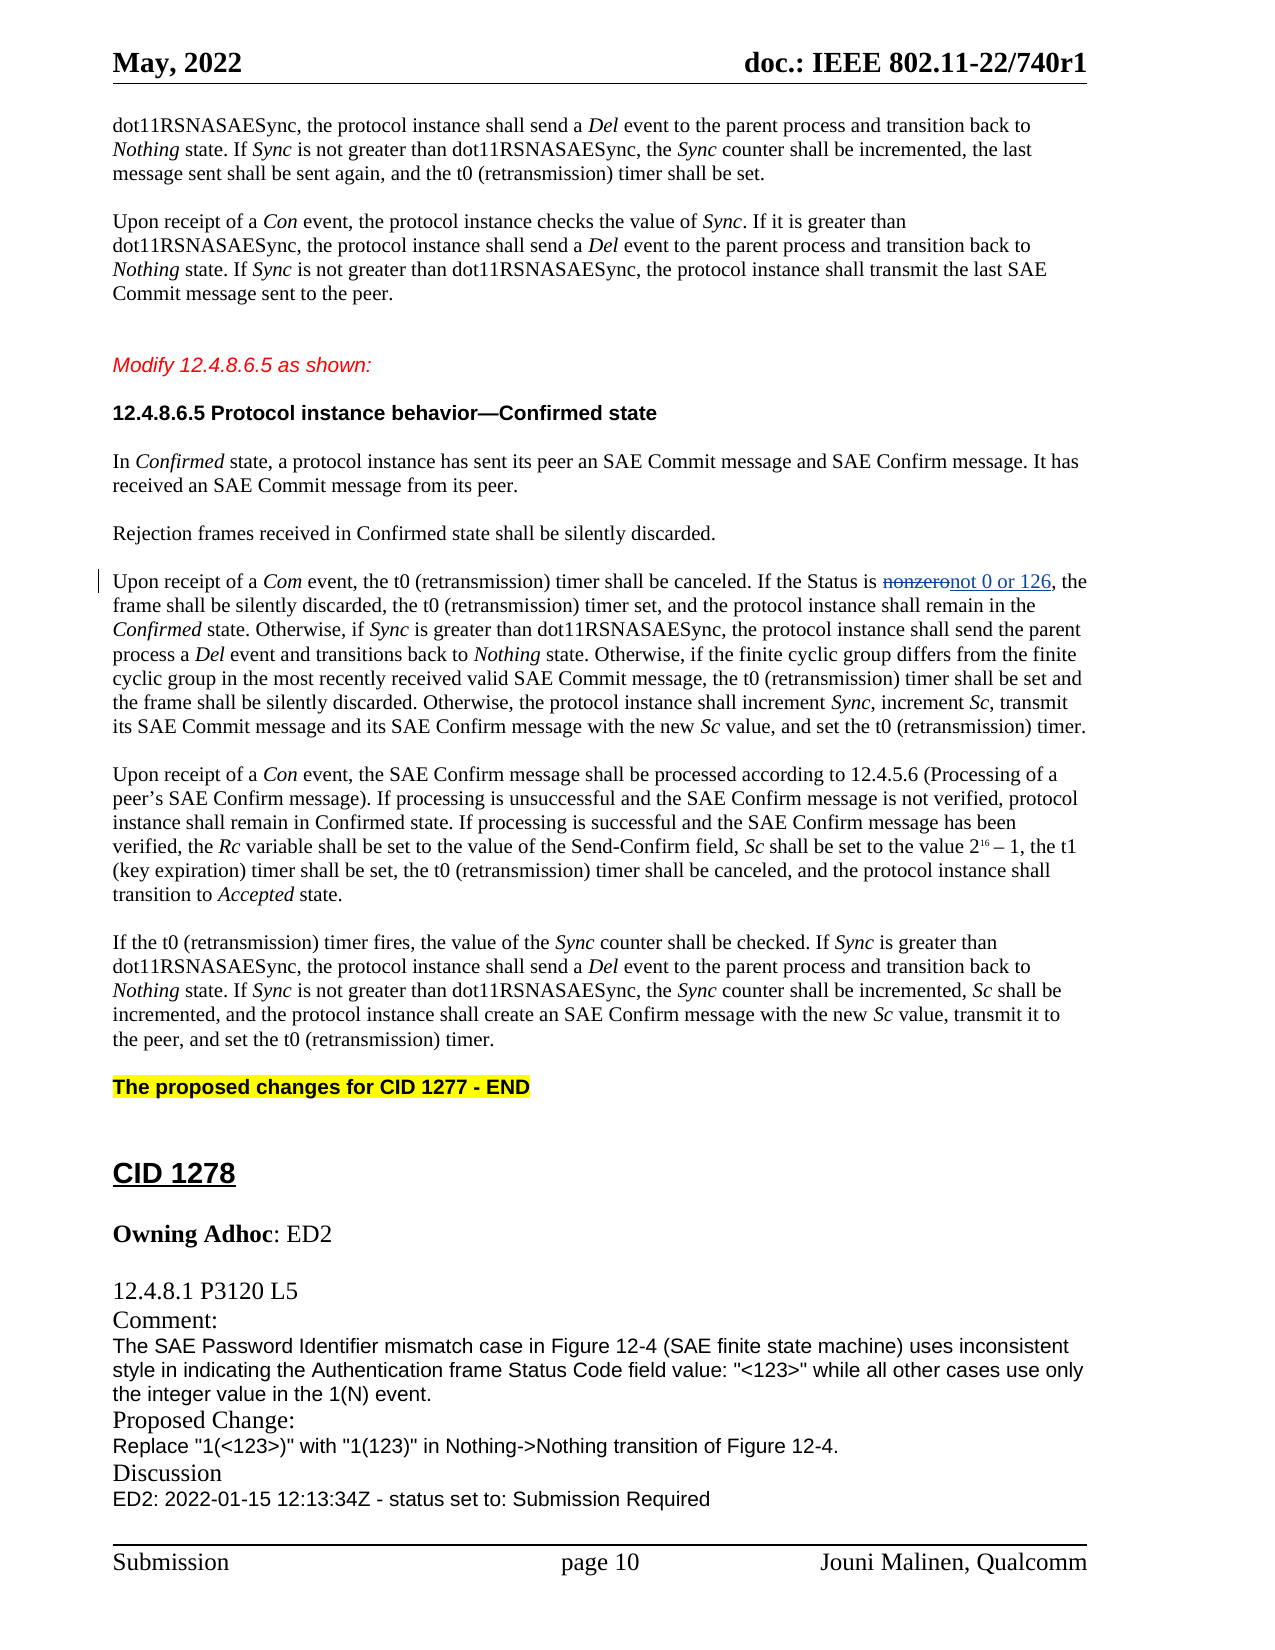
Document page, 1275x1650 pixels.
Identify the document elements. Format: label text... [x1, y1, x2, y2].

text Upon receipt of a Con event, the protocol instance checks the value of Sync. If it is greater than [112, 209, 1087, 233]
text Owning Adhoc: ED2 [112, 1219, 1087, 1247]
text Discussion [112, 1458, 1087, 1487]
text Rejection frames received in Confirmed state shall be silently discarded. [112, 521, 1087, 545]
text The proposed changes for CID 1277 - END [112, 1074, 1087, 1098]
text Proposed Change: [112, 1406, 1087, 1434]
subtitle CID 1278 [112, 1156, 1087, 1190]
text If the t0 (retransmission) timer fires, the value of the Sync counter shall be checked. If Sync is greater than dot11RSNASAESync, the protocol instance shall send a Del event to the parent process and transition back to Nothing state. If Sync is not greater than dot11RSNASAESync, the Sync counter shall be incremented, Sc shall be incremented, and the protocol instance shall create an SAE Confirm message with the new Sc value, transmit it to the peer, and set the t0 (retransmission) timer. [112, 930, 1087, 1051]
text dot11RSNASAESync, the protocol instance shall send a Del event to the parent process and transition back to Nothing state. If Sync is not greater than dot11RSNASAESync, the Sync counter shall be incremented, the last message sent shall be sent again, and the t0 (retransmission) timer shall be set. [112, 112, 1087, 185]
text ED2: 2022-01-15 12:13:34Z - status set to: Submission Required [112, 1487, 1087, 1511]
text Upon receipt of a Con event, the SAE Confirm message shall be processed according to 12.4.5.6 (Processing of a peer’s SAE Confirm message). If processing is unsuccessful and the SAE Confirm message is not verified, protocol instance shall remain in Confirmed state. If processing is successful and the SAE Confirm message has been verified, the Rc variable shall be set to the value of the Send-Confirm field, Sc shall be set to the value 216 – 1, the t1 (key expiration) timer shall be set, the t0 (retransmission) timer shall be canceled, and the protocol instance shall transition to Accepted state. [112, 762, 1087, 906]
text Modify 12.4.8.6.5 as shown: [112, 353, 1087, 377]
text Replace "1(<123>)" with "1(123)" in Nothing->Nothing transition of Figure 12-4. [112, 1434, 1087, 1458]
text Upon receipt of a Com event, the t0 (retransmission) timer shall be canceled. If the Status is , the frame shall be silently discarded, the t0 (retransmission) timer set, and the protocol instance shall remain in the Confirmed state. Otherwise, if Sync is greater than dot11RSNASAESync, the protocol instance shall send the parent process a Del event and transitions back to Nothing state. Otherwise, if the finite cyclic group differs from the finite cyclic group in the most recently received valid SAE Commit message, the t0 (retransmission) timer shall be set and the frame shall be silently discarded. Otherwise, the protocol instance shall increment Sync, increment Sc, transmit its SAE Commit message and its SAE Confirm message with the new Sc value, and set the t0 (retransmission) timer. [112, 569, 1087, 738]
text 12.4.8.6.5 Protocol instance behavior—Confirmed state [112, 401, 1087, 425]
text Comment: [112, 1305, 1087, 1334]
text 12.4.8.1 P3120 L5 [112, 1276, 1087, 1305]
text dot11RSNASAESync, the protocol instance shall send a Del event to the parent process and transition back to Nothing state. If Sync is not greater than dot11RSNASAESync, the protocol instance shall transmit the last SAE Commit message sent to the peer. [112, 233, 1087, 305]
text The SAE Password Identifier mismatch case in Figure 12-4 (SAE finite state machine) uses inconsistent style in indicating the Authentication frame Status Code field value: "<123>" while all other cases use only the integer value in the 1(N) event. [112, 1334, 1087, 1406]
text In Confirmed state, a protocol instance has sent its peer an SAE Commit message and SAE Confirm message. It has received an SAE Commit message from its peer. [112, 449, 1087, 497]
